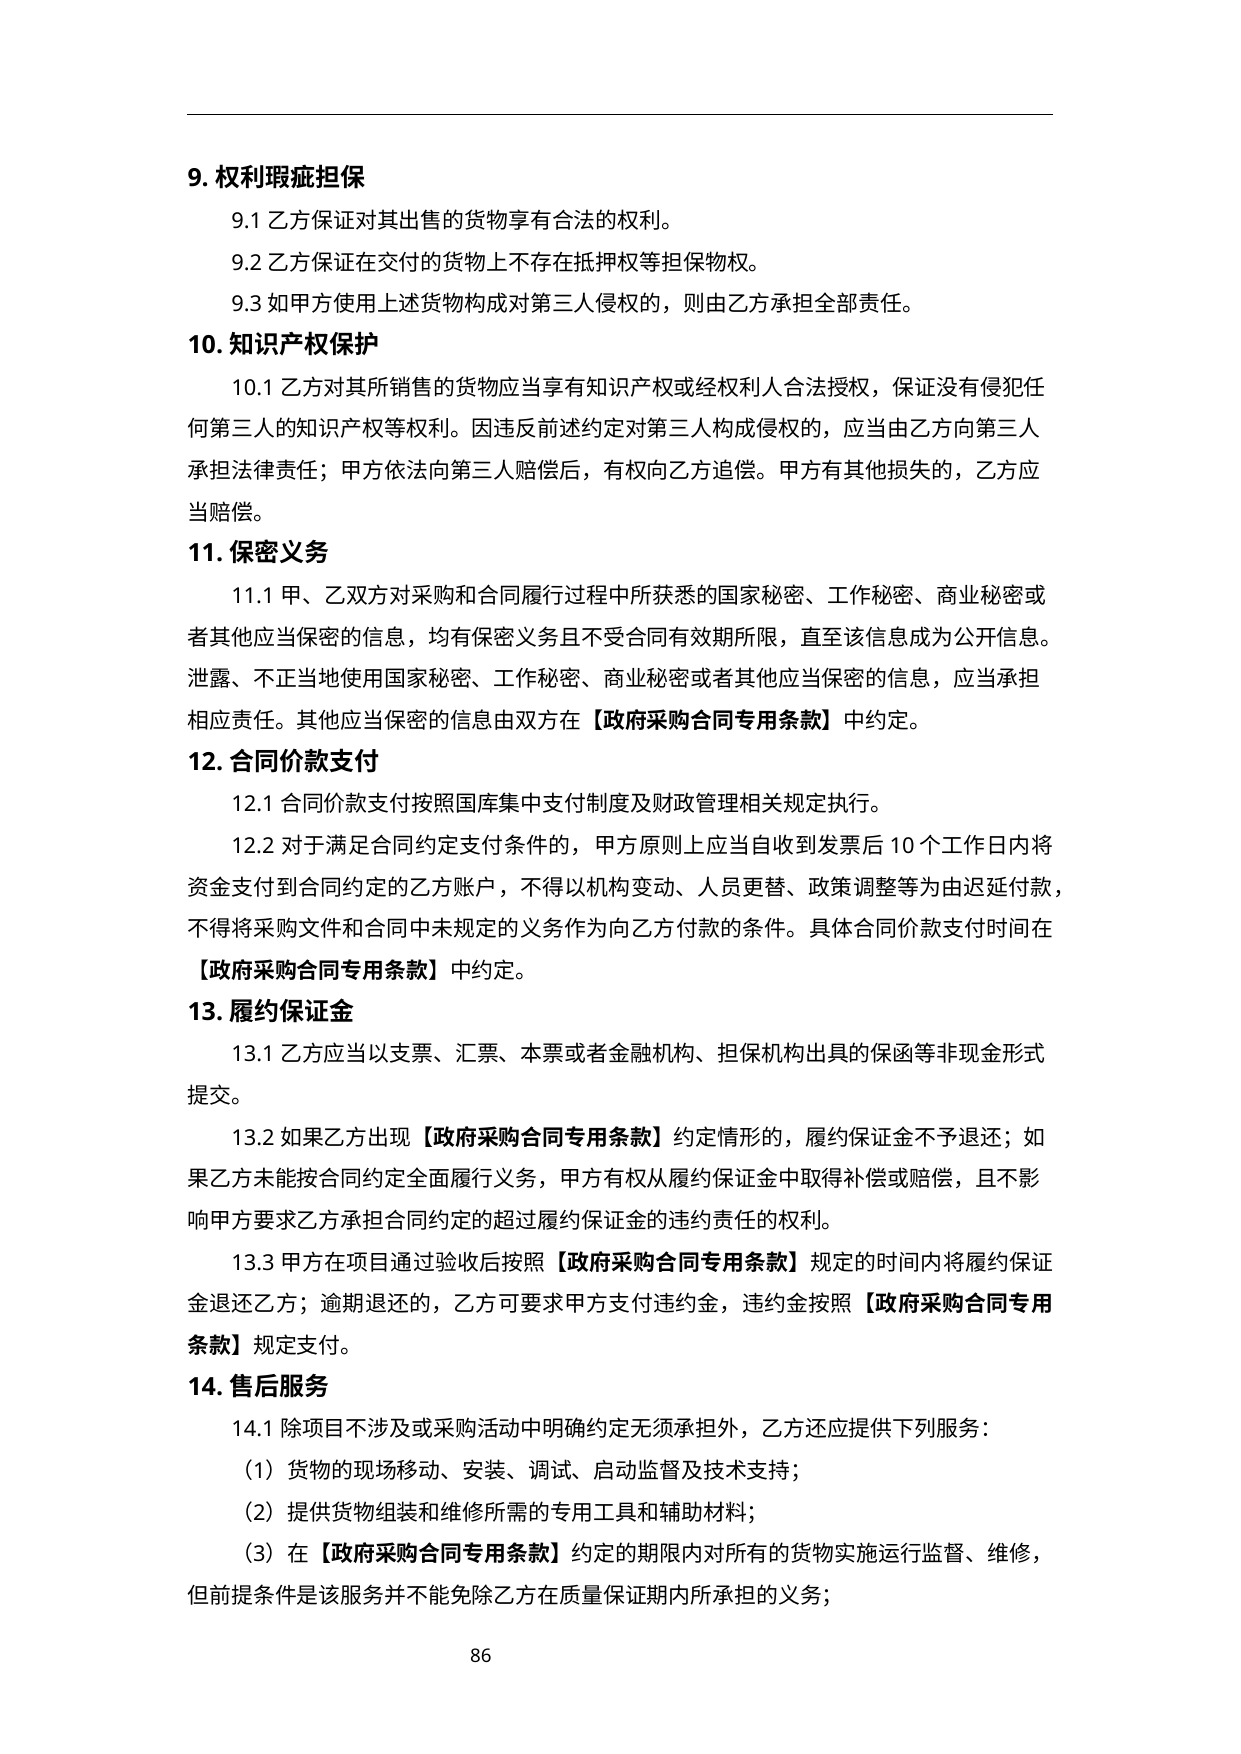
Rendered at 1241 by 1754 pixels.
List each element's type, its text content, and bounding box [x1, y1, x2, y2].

text 13.3 甲方在项目通过验收后按照【政府采购合同专用条款】规定的时间内将履约保证金退还乙方；逾期退还的，乙方可要求甲方支付违约金，违约金按照【政府采购合同专用条款】规定支付。 [187, 1237, 1053, 1362]
text 14.1 除项目不涉及或采购活动中明确约定无须承担外，乙方还应提供下列服务： [187, 1403, 1053, 1445]
text 14. 售后服务 [187, 1362, 1053, 1403]
text （1）货物的现场移动、安装、调试、启动监督及技术支持； [187, 1445, 1053, 1487]
text 12.1 合同价款支付按照国库集中支付制度及财政管理相关规定执行。 [187, 778, 1053, 820]
text 10.1 乙方对其所销售的货物应当享有知识产权或经权利人合法授权，保证没有侵犯任何第三人的知识产权等权利。因违反前述约定对第三人构成侵权的，应当由乙方向第三人承担法律责任；甲方依法向第三人赔偿后，有权向乙方追偿。甲方有其他损失的，乙方应当赔偿。 [187, 362, 1053, 528]
text 9.1 乙方保证对其出售的货物享有合法的权利。 [187, 195, 1053, 237]
text 10. 知识产权保护 [187, 320, 1053, 362]
text 13.2 如果乙方出现【政府采购合同专用条款】约定情形的，履约保证金不予退还；如果乙方未能按合同约定全面履行义务，甲方有权从履约保证金中取得补偿或赔偿，且不影响甲方要求乙方承担合同约定的超过履约保证金的违约责任的权利。 [187, 1112, 1053, 1237]
text 11. 保密义务 [187, 528, 1053, 570]
text 9.3 如甲方使用上述货物构成对第三人侵权的，则由乙方承担全部责任。 [187, 278, 1053, 320]
text 12. 合同价款支付 [187, 737, 1053, 778]
text 13.1 乙方应当以支票、汇票、本票或者金融机构、担保机构出具的保函等非现金形式提交。 [187, 1028, 1053, 1112]
text 9.2 乙方保证在交付的货物上不存在抵押权等担保物权。 [187, 237, 1053, 278]
text 9. 权利瑕疵担保 [187, 153, 1053, 195]
text 13. 履约保证金 [187, 987, 1053, 1028]
text 11.1 甲、乙双方对采购和合同履行过程中所获悉的国家秘密、工作秘密、商业秘密或者其他应当保密的信息，均有保密义务且不受合同有效期所限，直至该信息成为公开信息。泄露、不正当地使用国家秘密、工作秘密、商业秘密或者其他应当保密的信息，应当承担相应责任。其他应当保密的信息由双方在【政府采购合同专用条款】中约定。 [187, 570, 1053, 737]
text （3）在【政府采购合同专用条款】约定的期限内对所有的货物实施运行监督、维修，但前提条件是该服务并不能免除乙方在质量保证期内所承担的义务； [187, 1528, 1053, 1612]
subtitle 12.2 对于满足合同约定支付条件的，甲方原则上应当自收到发票后10个工作日内将资金支付到合同约定的乙方账户，不得以机构变动、人员更替、政策调整等为由迟延付款，不得将采购文件和合同中未规定的义务作为向乙方付款的条件。具体合同价款支付时间在【政府采购合同专用条款】中约定。 [187, 820, 1053, 987]
text （2）提供货物组装和维修所需的专用工具和辅助材料； [187, 1487, 1053, 1528]
